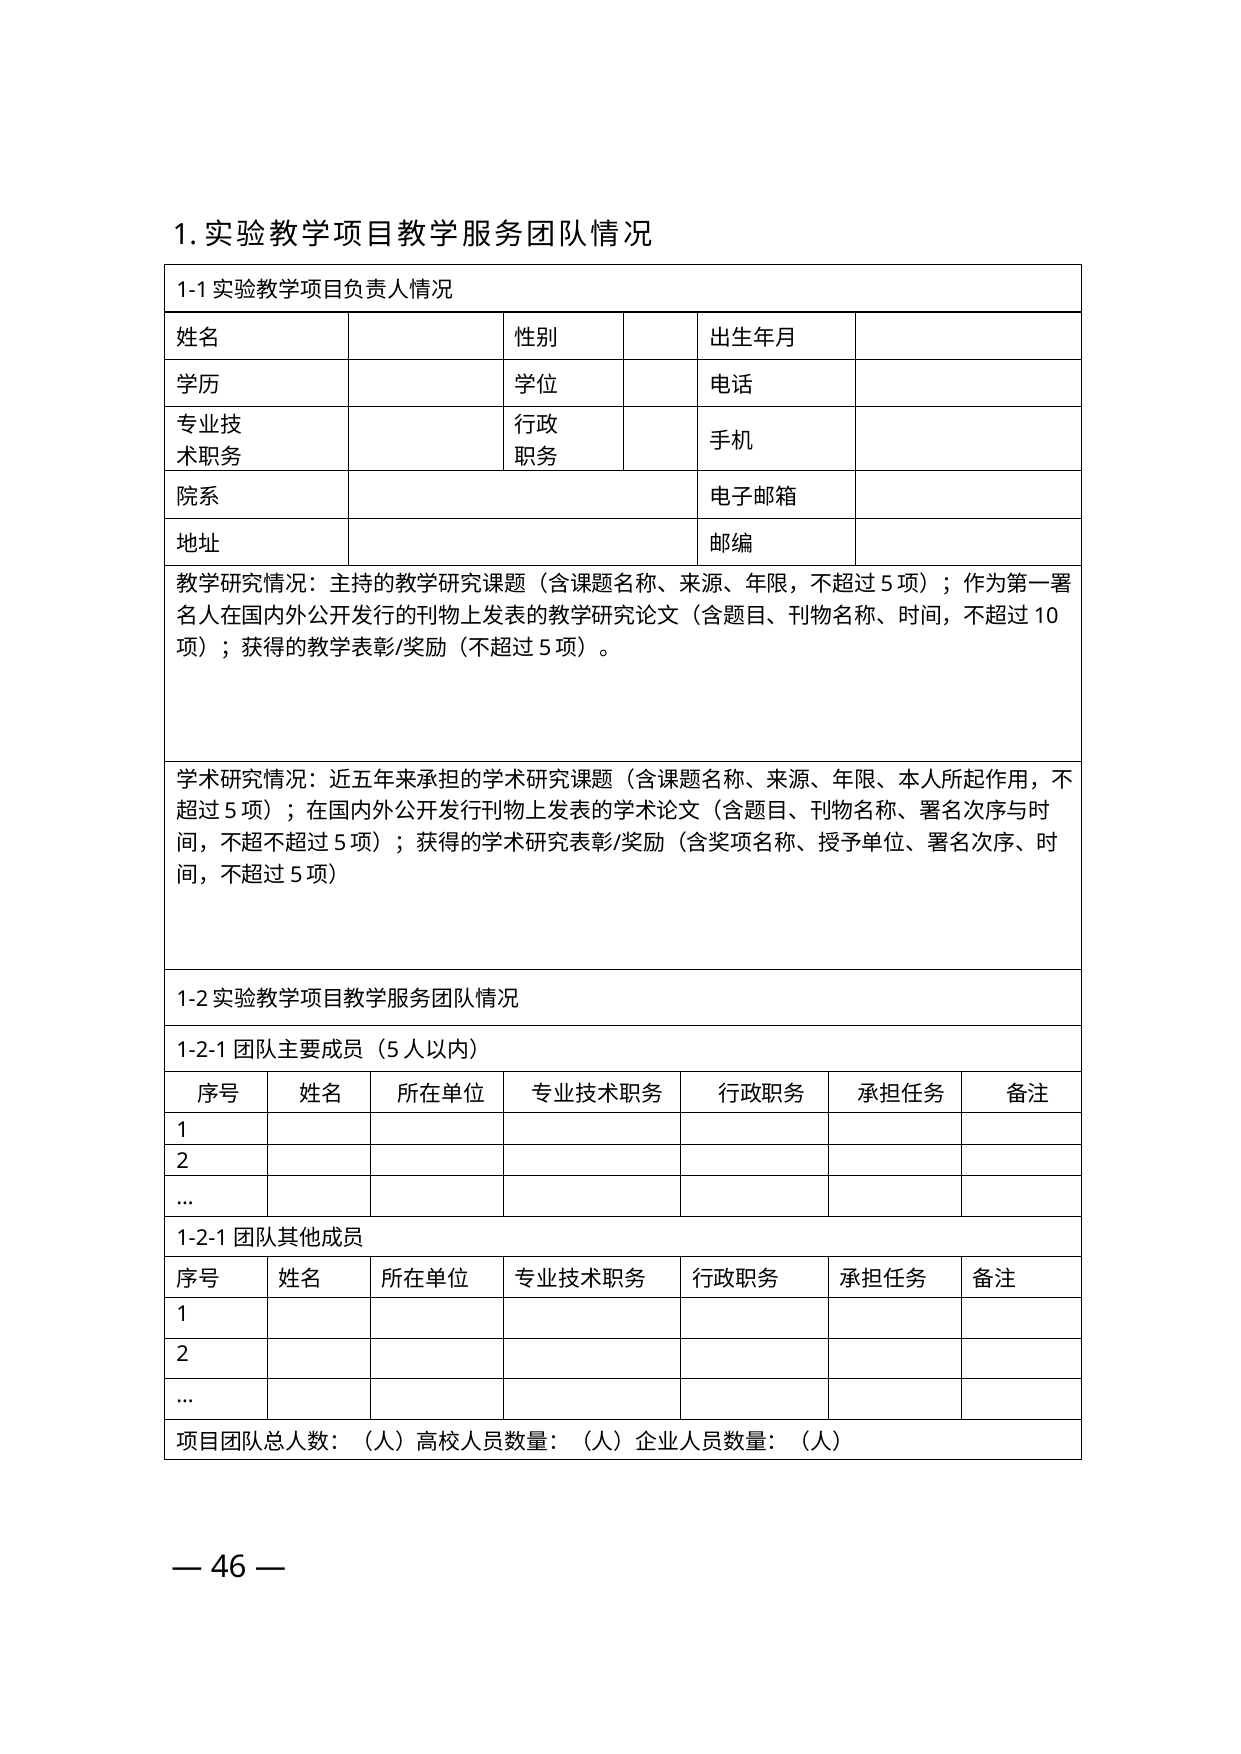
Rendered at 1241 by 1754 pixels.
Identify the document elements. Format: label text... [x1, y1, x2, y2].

table_cell 专业技 术职务 [165, 407, 348, 470]
table_cell [268, 1298, 370, 1337]
table_cell … [165, 1176, 267, 1216]
table_cell [962, 1145, 1081, 1175]
table_cell 邮编 [698, 519, 855, 565]
table_cell 1 [165, 1113, 267, 1144]
table_cell [856, 313, 1081, 359]
table_cell [504, 1145, 680, 1175]
table_cell [504, 1298, 680, 1337]
table_cell [371, 1298, 503, 1337]
table_cell [829, 1379, 961, 1419]
table_cell 行政职务 [681, 1257, 828, 1297]
table_cell [829, 1145, 961, 1175]
table_cell 专业技术职务 [504, 1072, 680, 1112]
table_cell [962, 1379, 1081, 1419]
table_cell 院系 [165, 471, 348, 518]
table_cell 姓名 [268, 1072, 370, 1112]
table_cell [371, 1339, 503, 1378]
table_cell [268, 1379, 370, 1419]
table_cell 行政职务 [681, 1072, 828, 1112]
table_cell [624, 313, 697, 359]
table_cell [962, 1298, 1081, 1337]
table_cell 姓名 [165, 313, 348, 359]
table_cell 备注 [962, 1257, 1081, 1297]
table_cell [349, 407, 503, 470]
table_cell [829, 1113, 961, 1144]
table_cell [349, 471, 697, 518]
table_cell 所在单位 [371, 1072, 503, 1112]
table_cell [371, 1145, 503, 1175]
table_cell [856, 471, 1081, 518]
table_cell [371, 1113, 503, 1144]
table_cell [962, 1339, 1081, 1378]
table_cell 承担任务 [829, 1072, 961, 1112]
table_cell [349, 313, 503, 359]
table_cell [829, 1298, 961, 1337]
table_cell [962, 1176, 1081, 1216]
table_cell [624, 360, 697, 406]
table_cell [856, 407, 1081, 470]
table_cell 承担任务 [829, 1257, 961, 1297]
table_cell 电话 [698, 360, 855, 406]
table_cell [268, 1113, 370, 1144]
table_cell [681, 1176, 828, 1216]
table_cell [681, 1339, 828, 1378]
table_cell [856, 360, 1081, 406]
table_cell [681, 1379, 828, 1419]
table_cell 2 [165, 1145, 267, 1175]
table_cell [504, 1379, 680, 1419]
table_cell 所在单位 [371, 1257, 503, 1297]
text 1.实验教学项目教学服务团队情况 [172, 200, 1074, 264]
table_cell [829, 1339, 961, 1378]
table_cell [856, 519, 1081, 565]
table_cell [371, 1176, 503, 1216]
table_cell [371, 1379, 503, 1419]
table_cell [504, 1176, 680, 1216]
table_cell 学历 [165, 360, 348, 406]
table_cell [268, 1176, 370, 1216]
table_cell 备注 [962, 1072, 1081, 1112]
table_cell … [165, 1379, 267, 1419]
table_cell 序号 [165, 1072, 267, 1112]
table_cell 序号 [165, 1257, 267, 1297]
table_cell 性别 [504, 313, 623, 359]
table_cell 教学研究情况：主持的教学研究课题（含课题名称、来源、年限，不超过5项）；作为第一署名人在国内外公开发行的刊物上发表的教学研究论文（含题目、刊物名称、时间，不超过10项）；获得的教学表彰/奖励（不超过5项）。 [165, 566, 1081, 761]
table_cell 学位 [504, 360, 623, 406]
table_cell 行政 职务 [504, 407, 623, 470]
table_cell [504, 1339, 680, 1378]
table_cell [268, 1339, 370, 1378]
table_cell 姓名 [268, 1257, 370, 1297]
table_header 1-1实验教学项目负责人情况 [165, 265, 1081, 311]
table_cell 出生年月 [698, 313, 855, 359]
table_cell 学术研究情况：近五年来承担的学术研究课题（含课题名称、来源、年限、本人所起作用，不超过5项）；在国内外公开发行刊物上发表的学术论文（含题目、刊物名称、署名次序与时间，不超不超过5项）；获得的学术研究表彰/奖励（含奖项名称、授予单位、署名次序、时间，不超过5项） [165, 762, 1081, 969]
table_cell [962, 1113, 1081, 1144]
table_cell [504, 1113, 680, 1144]
table_cell 手机 [698, 407, 855, 470]
table_cell [829, 1176, 961, 1216]
table_cell [349, 360, 503, 406]
table_cell 1 [165, 1298, 267, 1337]
table_cell 团队主要成员（5人以内） [165, 1026, 1081, 1071]
table_cell [681, 1113, 828, 1144]
table_cell [268, 1145, 370, 1175]
table_cell 项目团队总人数：（人）高校人员数量：（人）企业人员数量：（人） [165, 1420, 1081, 1459]
table_cell 电子邮箱 [698, 471, 855, 518]
table_cell [349, 519, 697, 565]
table_cell 2 [165, 1339, 267, 1378]
table_cell [624, 407, 697, 470]
table_cell [681, 1145, 828, 1175]
table_cell 专业技术职务 [504, 1257, 680, 1297]
table_cell 团队其他成员 [165, 1217, 1081, 1256]
table_cell 地址 [165, 519, 348, 565]
table_cell [681, 1298, 828, 1337]
table_cell 1-2实验教学项目教学服务团队情况 [165, 970, 1081, 1024]
